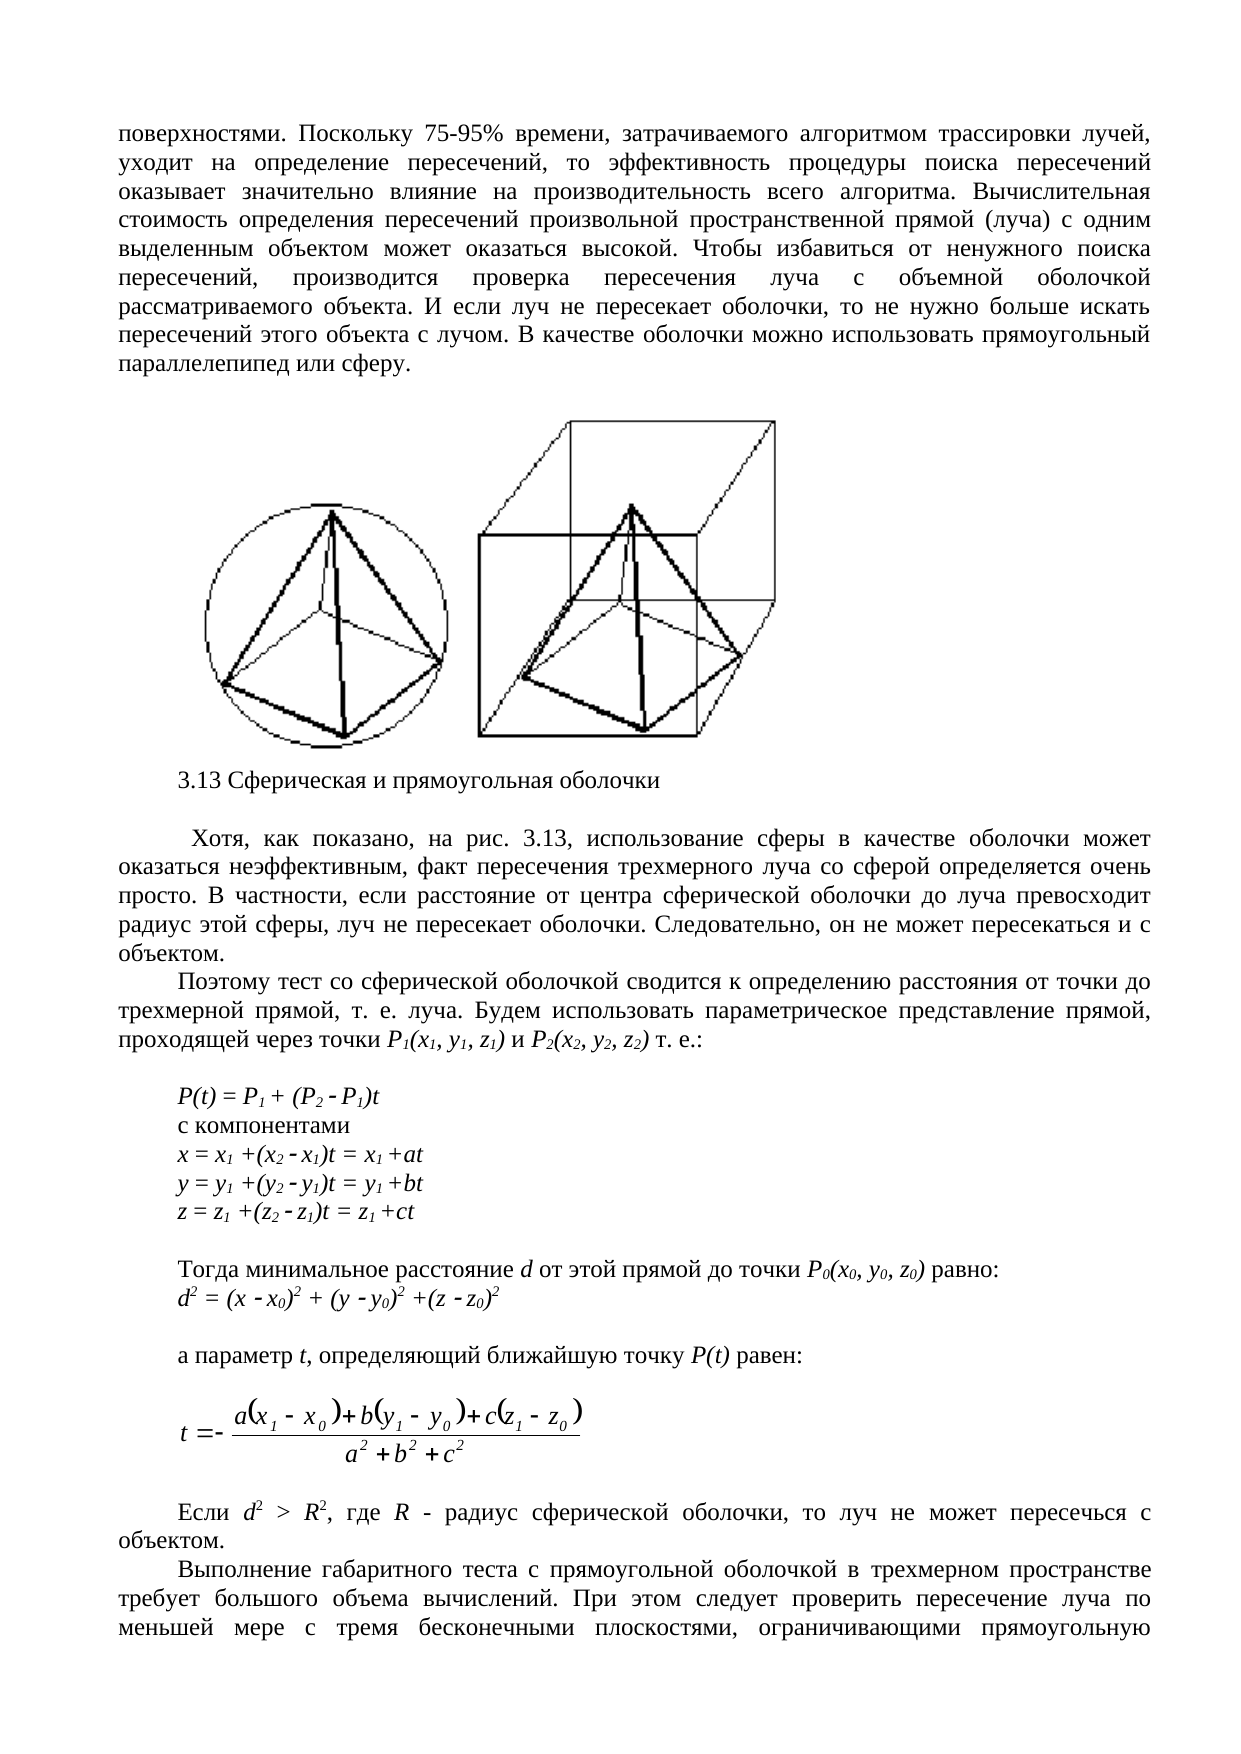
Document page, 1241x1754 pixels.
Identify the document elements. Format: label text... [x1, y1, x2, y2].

text Р(t) = P1 + (P2 P1)t [118, 1081, 1152, 1110]
text Поэтому тест со сферической оболочкой сводится к определению расстояния от точки до трехмерной прямой, т. е. луча. Будем использовать параметрическое представление прямой, проходящей через точки P1(x1, y1, z1) и P2(x2, y2, z2) т. е.: [118, 966, 1152, 1053]
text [118, 118, 1152, 377]
text y = y1 +(y2 y1)t = y1 +bt [118, 1168, 1152, 1196]
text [118, 1554, 1152, 1641]
text Тогда минимальное расстояние d от этой прямой до точки P0(x0, y0, z0) равно: [118, 1254, 1152, 1283]
text Если d2 > R2, где R - радиус сферической оболочки, то луч не может пересечься с объектом. [118, 1497, 1152, 1554]
picture [177, 405, 790, 766]
text 3.13 Сферическая и прямоугольная оболочки [118, 765, 1152, 794]
text Хотя, как показано, на рис. 3.13, использование сферы в качестве оболочки может оказаться неэффективным, факт пересечения трехмерного луча со сферой определяется очень просто. В частности, если расстояние от центра сферической оболочки до луча превосходит радиус этой сферы, луч не пересекает оболочки. Следовательно, он не может пересекаться и с объектом. [118, 823, 1152, 966]
text z = z1 +(z2 z1)t = z1 +ct [118, 1196, 1152, 1225]
text d2 = (x x0)2 + (y y0)2 +(z z0)2 [118, 1283, 1152, 1311]
text с компонентами [118, 1110, 1152, 1139]
text а параметр t, определяющий ближайшую точку Р(t) равен: [118, 1340, 1152, 1369]
text x = x1 +(x2 x1)t = x1 +at [118, 1139, 1152, 1168]
